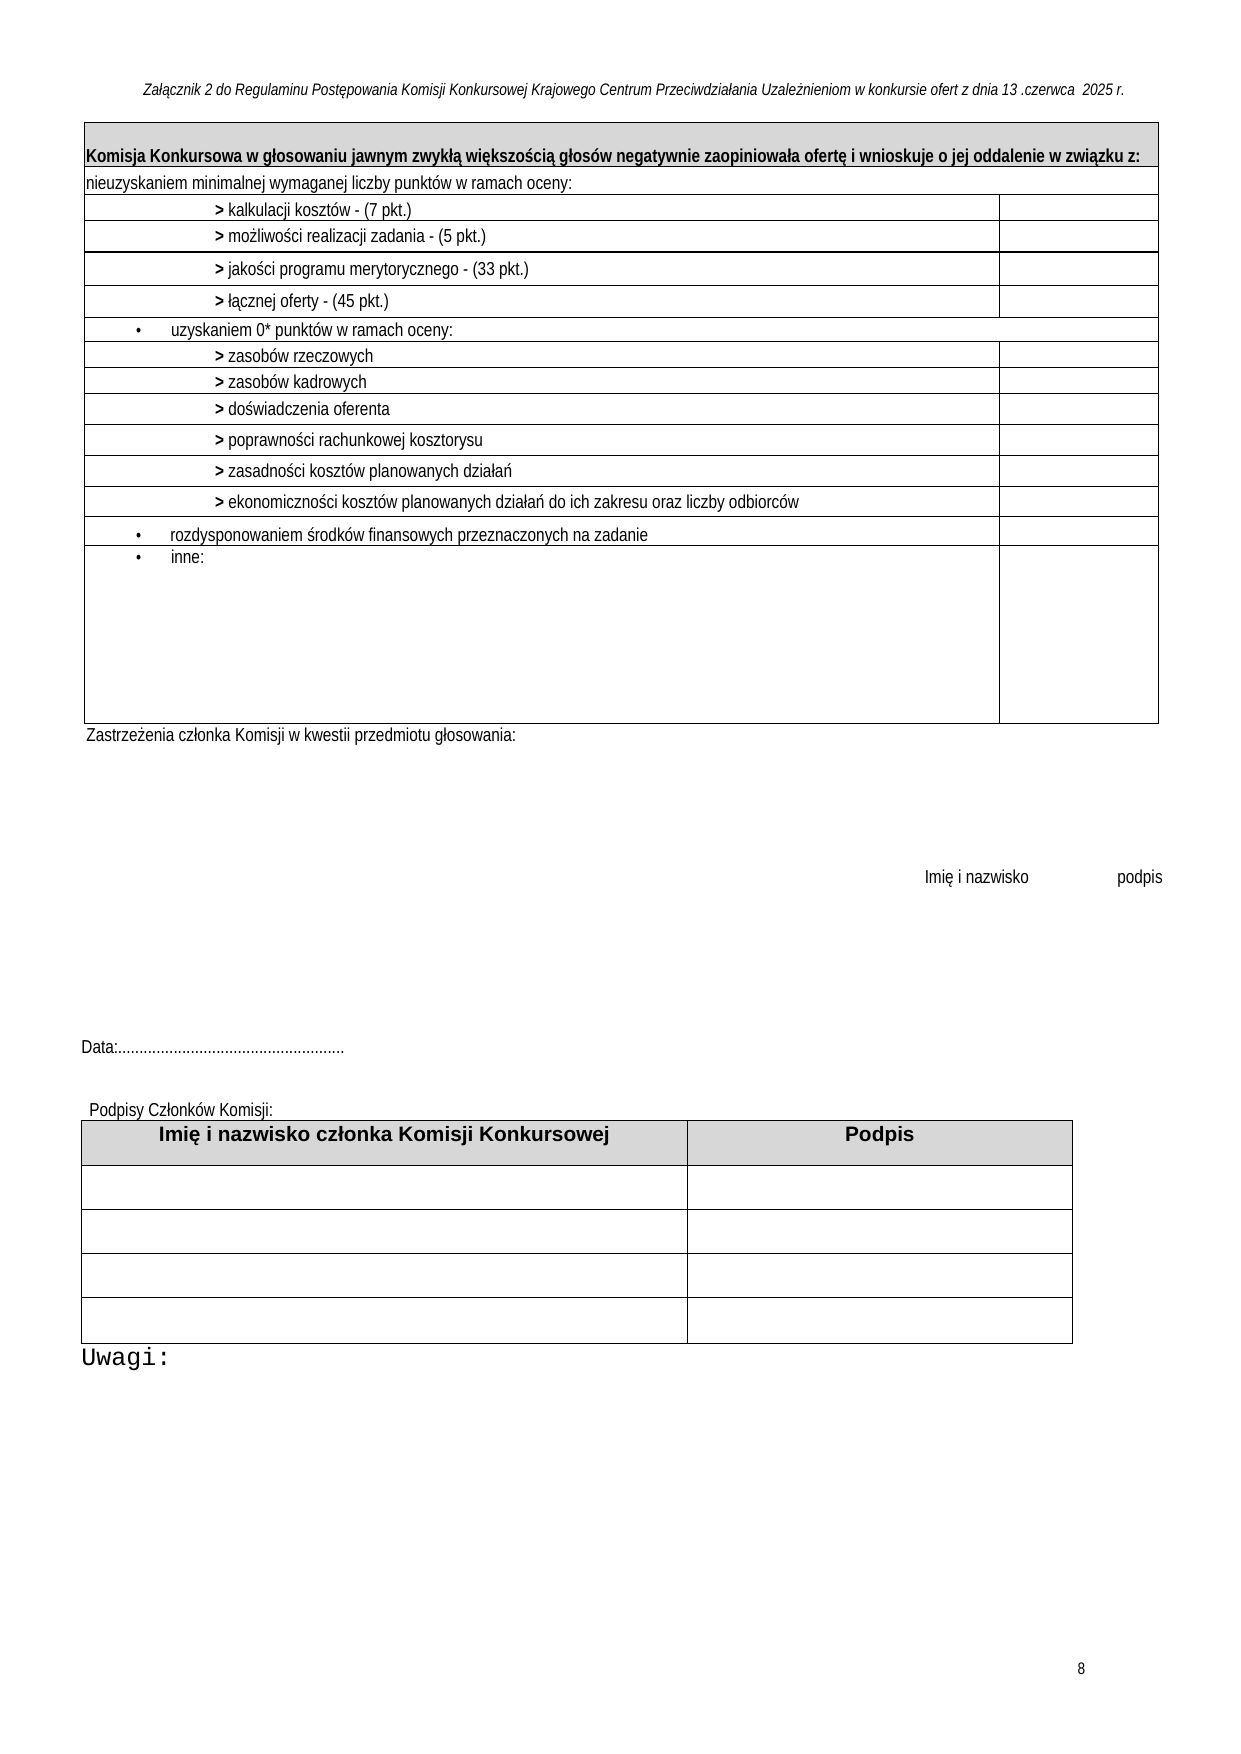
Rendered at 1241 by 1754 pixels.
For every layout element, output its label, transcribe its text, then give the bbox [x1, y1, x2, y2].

table_cell > możliwości realizacji zadania - (5 pkt.) [85, 221, 999, 251]
table_header Imię i nazwisko członka Komisji Konkursowej [82, 1121, 687, 1165]
table_cell > zasobów rzeczowych [85, 342, 999, 367]
table_cell [1000, 517, 1158, 545]
text Imię i nazwisko podpis [81, 866, 1162, 888]
text Data: [81, 1036, 1162, 1057]
table_cell > jakości programu merytorycznego - (33 pkt.) [85, 253, 999, 284]
table_cell > poprawności rachunkowej kosztorysu [85, 425, 999, 454]
table_cell • uzyskaniem 0* punktów w ramach oceny: [85, 318, 1158, 341]
table_cell [688, 1298, 1072, 1343]
table_cell [1000, 286, 1158, 317]
table_cell > kalkulacji kosztów - (7 pkt.) [85, 195, 999, 220]
table_header Podpis [688, 1121, 1072, 1165]
table_cell nieuzyskaniem minimalnej wymaganej liczby punktów w ramach oceny: [85, 167, 1158, 193]
table_cell [1000, 221, 1158, 251]
table_cell [1000, 546, 1158, 723]
table_cell • inne: [85, 546, 999, 723]
table_cell [1000, 487, 1158, 516]
table_cell [82, 1254, 687, 1297]
table_cell > zasobów kadrowych [85, 368, 999, 393]
table_cell > zasadności kosztów planowanych działań [85, 456, 999, 486]
table_cell [1000, 195, 1158, 220]
table_header Komisja Konkursowa w głosowaniu jawnym zwykłą większością głosów negatywnie zaopiniowała ofertę i wnioskuje o jej oddalenie w związku z: [85, 123, 1158, 166]
table_cell > ekonomiczności kosztów planowanych działań do ich zakresu oraz liczby odbiorców [85, 487, 999, 516]
text Podpisy Członków Komisji: [89, 1099, 1162, 1120]
table_cell [1000, 425, 1158, 454]
table_cell [688, 1254, 1072, 1297]
table_cell [1000, 394, 1158, 423]
text Uwagi: [81, 1344, 1162, 1373]
table_cell [1000, 253, 1158, 284]
table_cell [82, 1166, 687, 1209]
table_cell [688, 1166, 1072, 1209]
table_cell [82, 1210, 687, 1253]
table_cell [82, 1298, 687, 1343]
table_cell • rozdysponowaniem środków finansowych przeznaczonych na zadanie [85, 517, 999, 545]
table_cell > doświadczenia oferenta [85, 394, 999, 423]
table_cell [1000, 368, 1158, 393]
table_cell [1000, 342, 1158, 367]
table_cell [1000, 456, 1158, 486]
table_cell > łącznej oferty - (45 pkt.) [85, 286, 999, 317]
table_cell [688, 1210, 1072, 1253]
text Zastrzeżenia członka Komisji w kwestii przedmiotu głosowania: [86, 724, 1162, 745]
